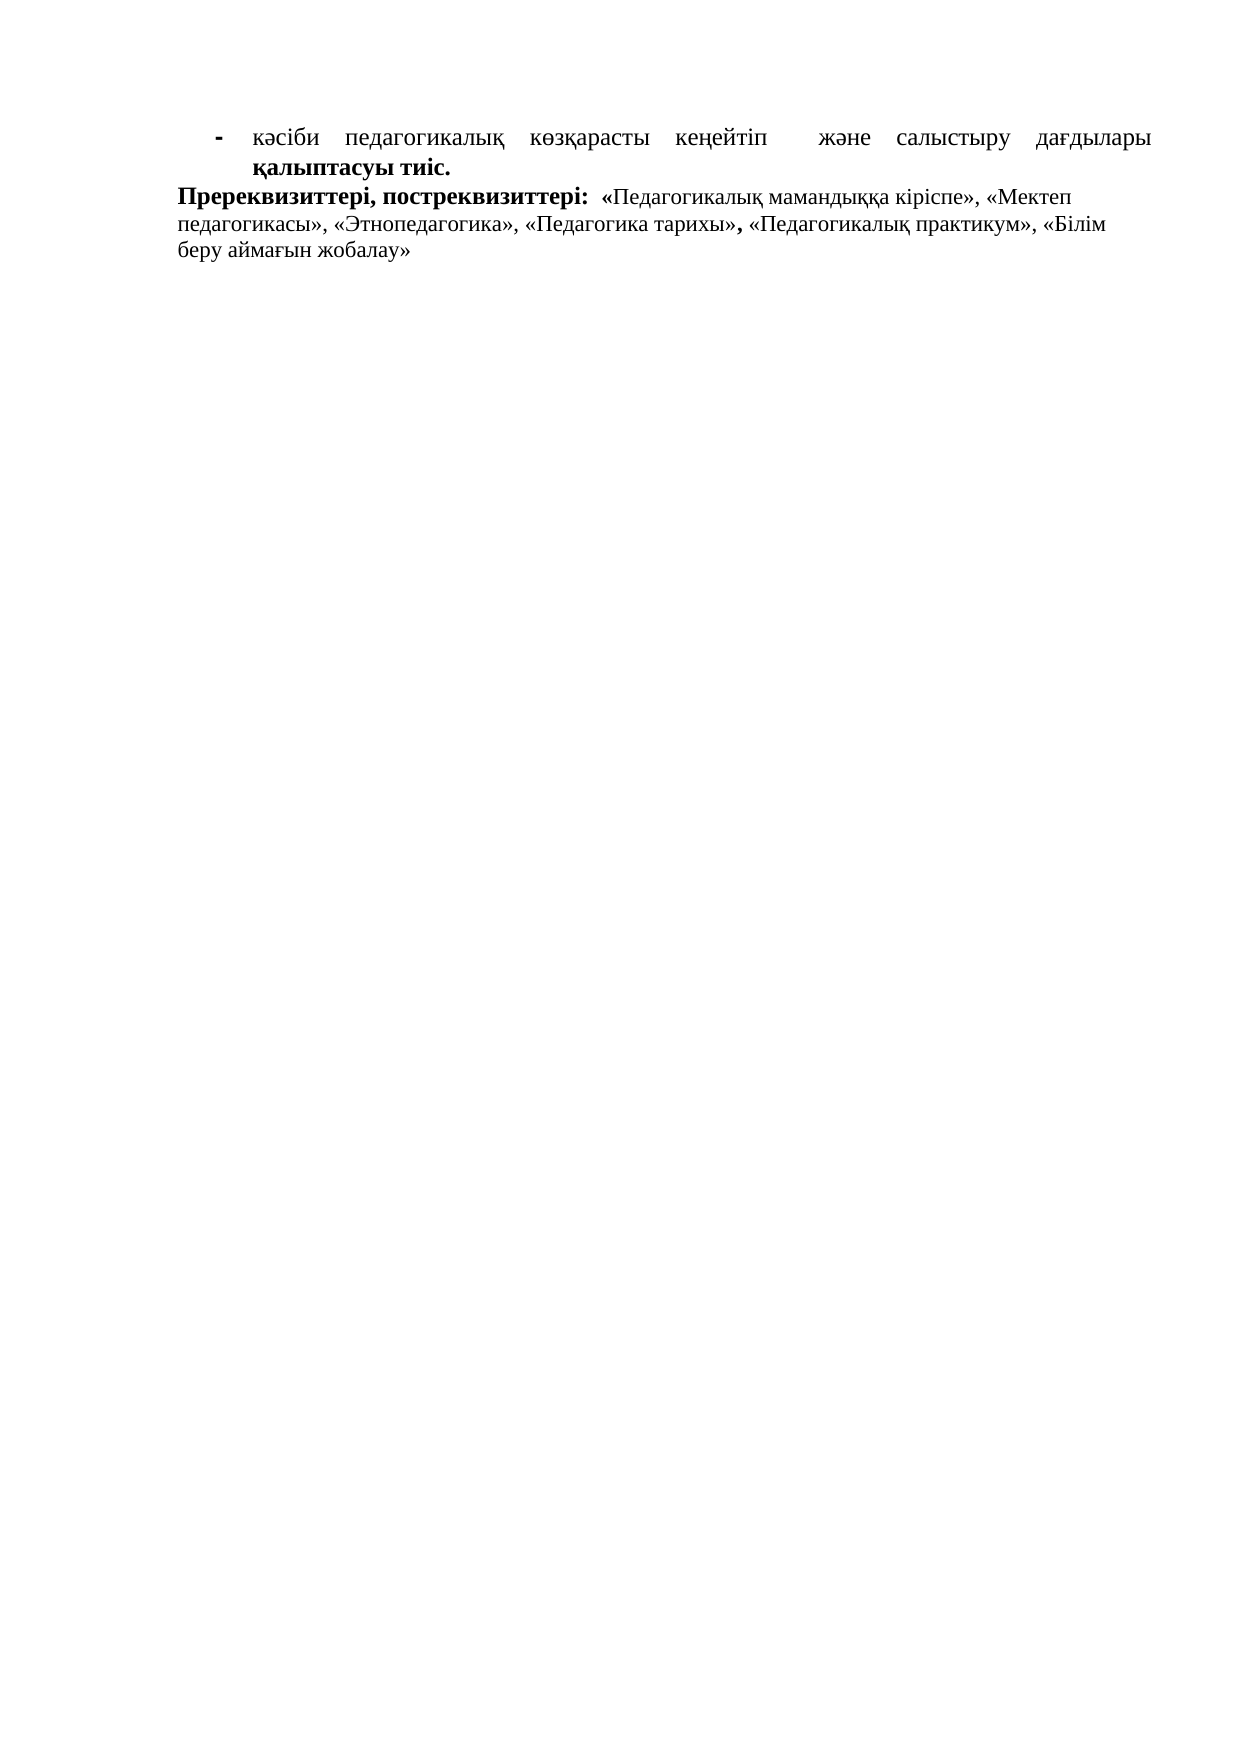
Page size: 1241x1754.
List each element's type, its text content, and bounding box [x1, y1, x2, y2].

text Пререквизиттері, постреквизиттері: «Педагогикалық мамандыққа кіріспе», «Мектеп педагогикасы», «Этнопедагогика», «Педагогика тарихы», «Педагогикалық практикум», «Білім беру аймағын жобалау» [177, 181, 1152, 262]
list кәсіби педагогикалық көзқарасты кеңейтіп және салыстыру дағдылары қалыптасуы тиіс. [215, 118, 1152, 181]
